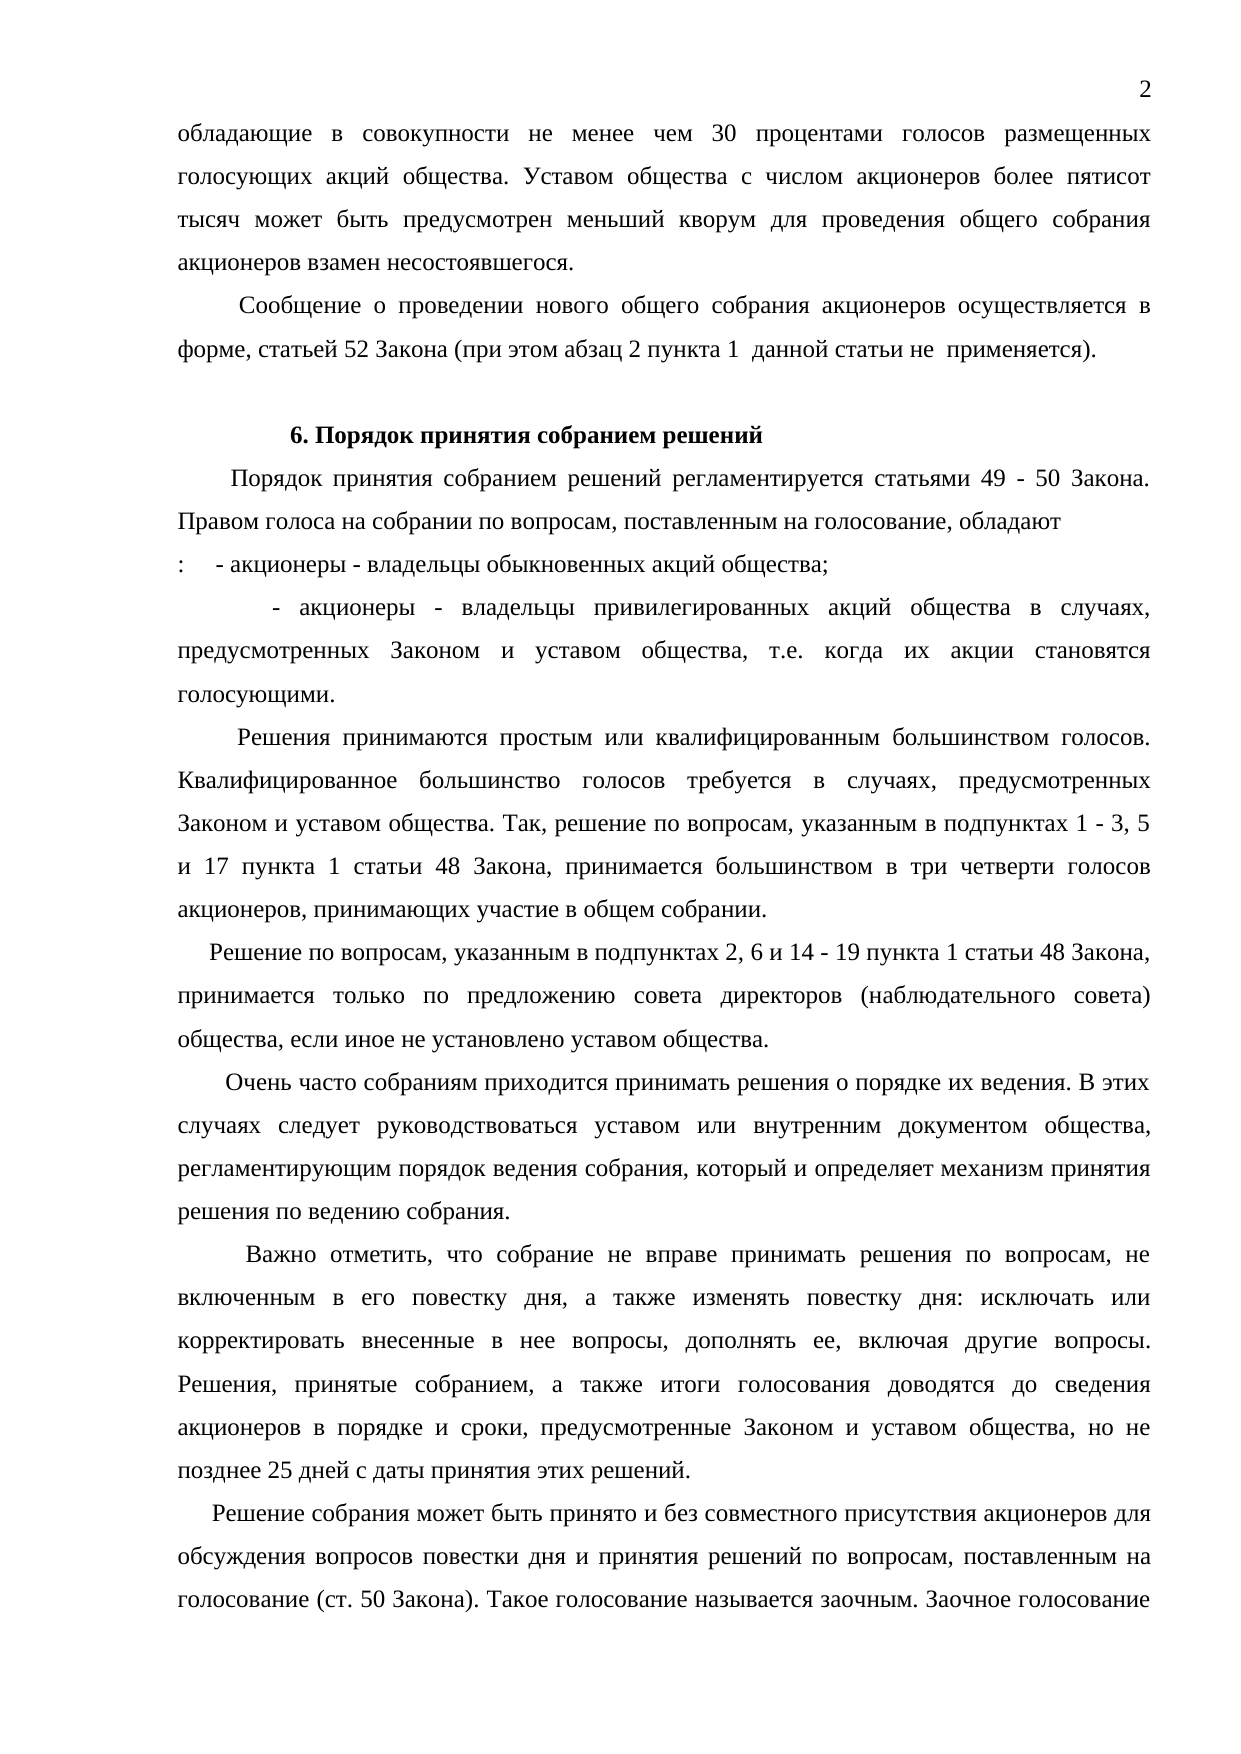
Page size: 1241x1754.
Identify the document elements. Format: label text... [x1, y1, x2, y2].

text - акционеры - владельцы привилегированных акций общества в случаях, предусмотренных Законом и уставом общества, т.е. когда их акции становятся голосующими. [177, 592, 1152, 707]
text Порядок принятия собранием решений регламентируется статьями 49 - 50 Закона. Правом голоса на собрании по вопросам, поставленным на голосование, обладают [177, 463, 1152, 535]
text Важно отметить, что собрание не вправе принимать решения по вопросам, не включенным в его повестку дня, а также изменять повестку дня: исключать или корректировать внесенные в нее вопросы, дополнять ее, включая другие вопросы. Решения, принятые собранием, а также итоги голосования доводятся до сведения акционеров в порядке и сроки, предусмотренные Законом и уставом общества, но не позднее 25 дней с даты принятия этих решений. [177, 1239, 1152, 1484]
text Решения принимаются простым или квалифицированным большинством голосов. Квалифицированное большинство голосов требуется в случаях, предусмотренных Законом и уставом общества. Так, решение по вопросам, указанным в подпунктах 1 - 3, 5 и 17 пункта 1 статьи 48 Закона, принимается большинством в три четверти голосов акционеров, принимающих участие в общем собрании. [177, 722, 1152, 923]
text Очень часто собраниям приходится принимать решения о порядке их ведения. В этих случаях следует руководствоваться уставом или внутренним документом общества, регламентирующим порядок ведения собрания, который и определяет механизм принятия решения по ведению собрания. [177, 1067, 1152, 1225]
text Решение по вопросам, указанным в подпунктах 2, 6 и 14 - 19 пункта 1 статьи 48 Закона, принимается только по предложению совета директоров (наблюдательного совета) общества, если иное не установлено уставом общества. [177, 937, 1152, 1052]
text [177, 1498, 1152, 1613]
text 6. Порядок принятия собранием решений [177, 420, 1152, 449]
text : - акционеры - владельцы обыкновенных акций общества; [177, 549, 1152, 578]
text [177, 118, 1152, 276]
text Сообщение о проведении нового общего собрания акционеров осуществляется в форме, статьей 52 Закона (при этом абзац 2 пункта 1 данной статьи не применяется). [177, 291, 1152, 362]
